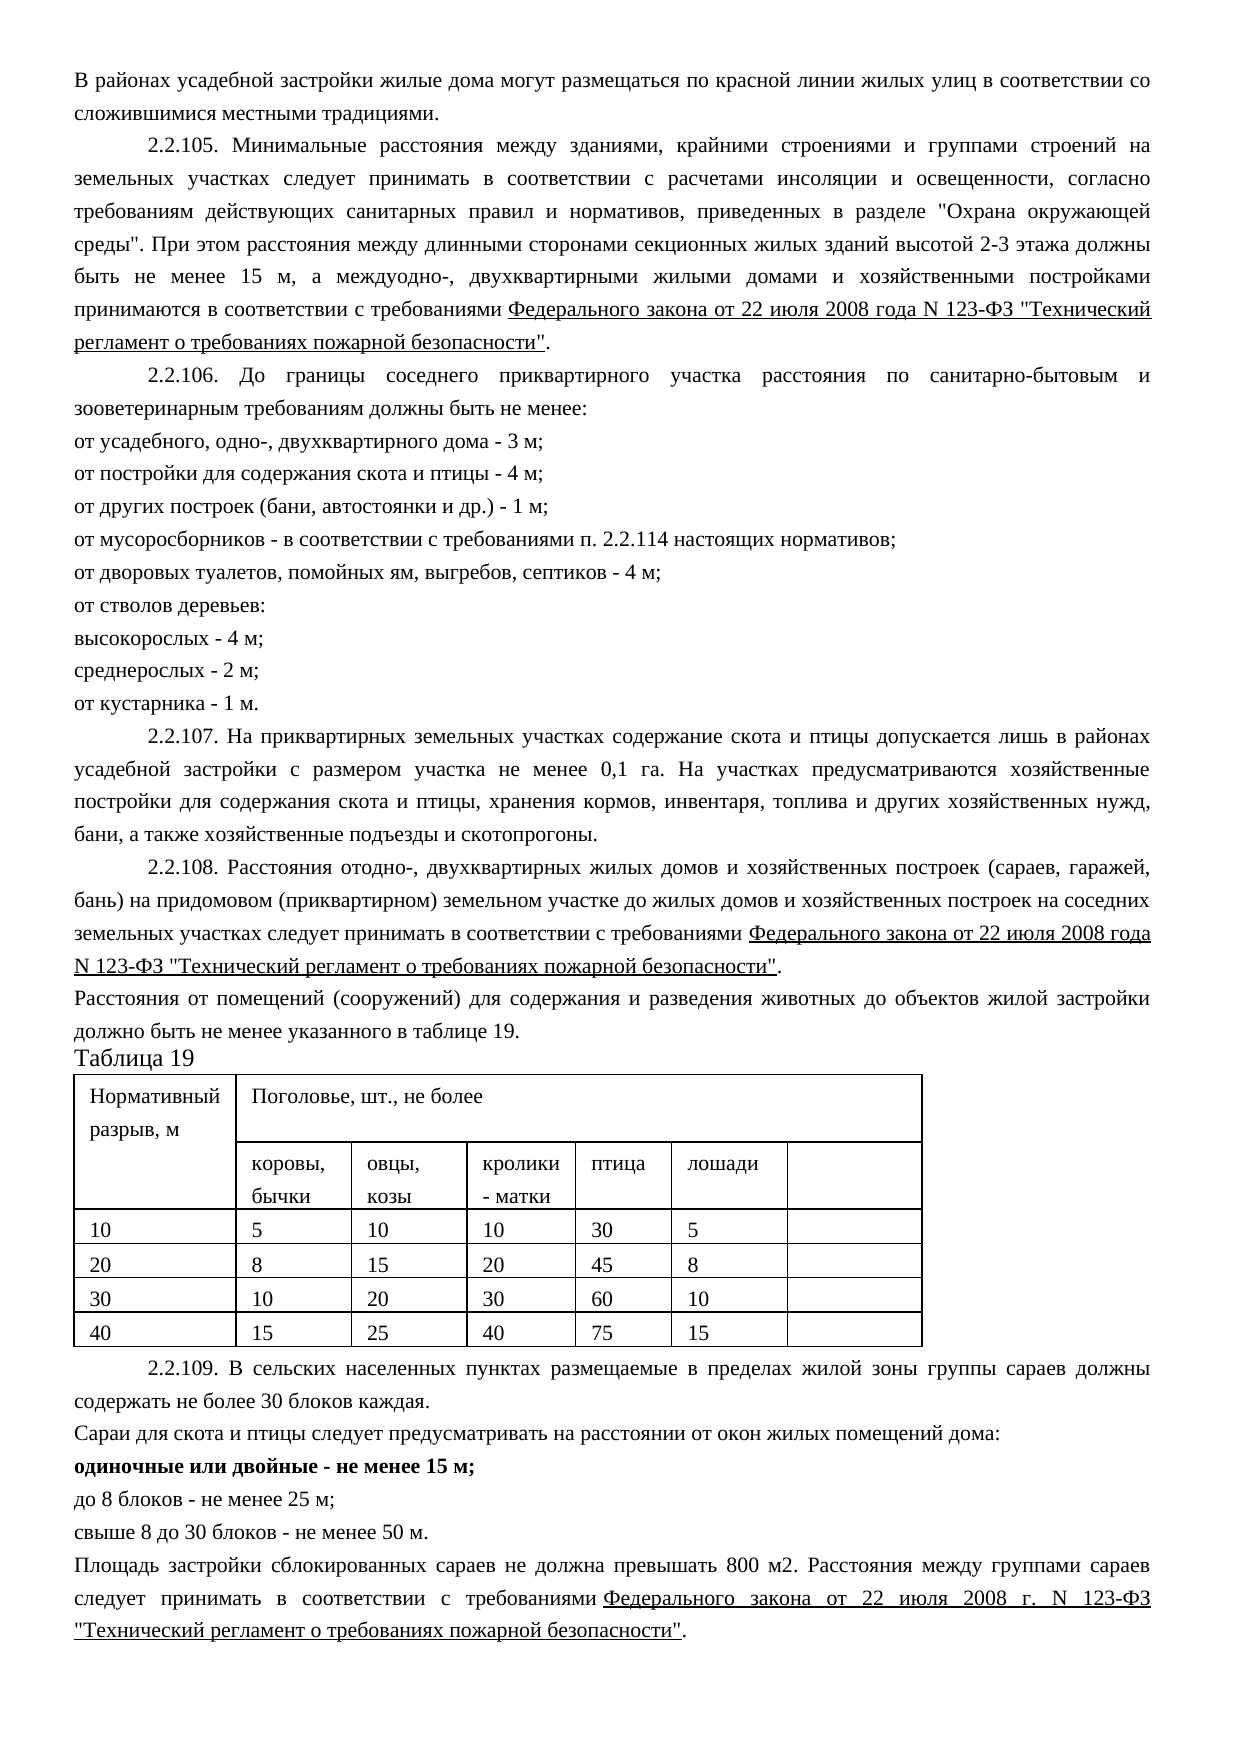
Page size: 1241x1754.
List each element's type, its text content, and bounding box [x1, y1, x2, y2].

table_cell 10 [237, 1278, 351, 1311]
table_cell 30 [576, 1210, 671, 1242]
text одиночные или двойные - не менее 15 м; [74, 1446, 1152, 1478]
table_cell [788, 1210, 921, 1242]
table_cell [75, 1141, 235, 1208]
table_cell 20 [468, 1244, 575, 1277]
text до 8 блоков - не менее 25 м; [74, 1478, 1152, 1511]
text от мусоросборников - в соответствии с требованиями п. 2.2.114 настоящих нормативов; [74, 518, 1152, 551]
table_cell Нормативный разрыв, м [75, 1075, 235, 1141]
table_cell 15 [352, 1244, 466, 1277]
text от других построек (бани, автостоянки и др.) - 1 м; [74, 486, 1152, 518]
table_cell 40 [75, 1313, 235, 1346]
table_cell [788, 1278, 921, 1311]
text Таблица 19 [74, 1043, 1152, 1072]
text от постройки для содержания скота и птицы - 4 м; [74, 453, 1152, 486]
text свыше 8 до 30 блоков - не менее 50 м. [74, 1511, 1152, 1544]
table_cell 15 [672, 1313, 787, 1346]
table_cell 30 [75, 1278, 235, 1311]
text от стволов деревьев: [74, 584, 1152, 617]
table_cell 40 [468, 1313, 575, 1346]
text 2.2.107. На приквартирных земельных участках содержание скота и птицы допускается лишь в районах усадебной застройки с размером участка не менее 0,1 га. На участках предусматриваются хозяйственные постройки для содержания скота и птицы, хранения кормов, инвентаря, топлива и других хозяйственных нужд, бани, а также хозяйственные подъезды и скотопрогоны. [74, 715, 1152, 847]
table_cell птица [576, 1143, 671, 1208]
text Площадь застройки сблокированных сараев не должна превышать 800 м2. Расстояния между группами сараев следует принимать в соответствии с требованиями Федерального закона от 22 июля 2008 г. N 123-ФЗ "Технический регламент о требованиях пожарной безопасности". [74, 1544, 1152, 1642]
text В районах усадебной застройки жилые дома могут размещаться по красной линии жилых улиц в соответствии со сложившимися местными традициями. [74, 59, 1152, 125]
text 2.2.105. Минимальные расстояния между зданиями, крайними строениями и группами строений на земельных участках следует принимать в соответствии с расчетами инсоляции и освещенности, согласно требованиям действующих санитарных правил и нормативов, приведенных в разделе "Охрана окружающей среды". При этом расстояния между длинными сторонами секционных жилых зданий высотой 2-3 этажа должны быть не менее 15 м, а междуодно-, двухквартирными жилыми домами и хозяйственными постройками принимаются в соответствии с требованиями Федерального закона от 22 июля 2008 года N 123-ФЗ "Технический регламент о требованиях пожарной безопасности". [74, 125, 1152, 354]
text Сараи для скота и птицы следует предусматривать на расстоянии от окон жилых помещений дома: [74, 1413, 1152, 1446]
text от кустарника - 1 м. [74, 682, 1152, 715]
table_cell 5 [237, 1210, 351, 1242]
table_cell 75 [576, 1313, 671, 1346]
table_cell [788, 1244, 921, 1277]
table_cell коровы, бычки [237, 1143, 351, 1208]
table_cell 10 [352, 1210, 466, 1242]
table_cell 5 [672, 1210, 787, 1242]
table_cell [788, 1313, 921, 1346]
table_cell [788, 1143, 921, 1208]
table_cell 60 [576, 1278, 671, 1311]
text среднерослых - 2 м; [74, 650, 1152, 682]
table_cell 45 [576, 1244, 671, 1277]
table_cell Поголовье, шт., не более [237, 1075, 921, 1141]
table_cell лошади [672, 1143, 787, 1208]
table_cell 8 [672, 1244, 787, 1277]
text высокорослых - 4 м; [74, 617, 1152, 650]
table_cell 25 [352, 1313, 466, 1346]
text 2.2.106. До границы соседнего приквартирного участка расстояния по санитарно-бытовым и зооветеринарным требованиям должны быть не менее: [74, 354, 1152, 420]
text 2.2.108. Расстояния отодно-, двухквартирных жилых домов и хозяйственных построек (сараев, гаражей, бань) на придомовом (приквартирном) земельном участке до жилых домов и хозяйственных построек на соседних земельных участках следует принимать в соответствии с требованиями Федерального закона от 22 июля 2008 года N 123-ФЗ "Технический регламент о требованиях пожарной безопасности". [74, 847, 1152, 978]
table_cell кролики - матки [468, 1143, 575, 1208]
table_cell 20 [352, 1278, 466, 1311]
text 2.2.109. В сельских населенных пунктах размещаемые в пределах жилой зоны группы сараев должны содержать не более 30 блоков каждая. [74, 1347, 1152, 1413]
text от усадебного, одно-, двухквартирного дома - 3 м; [74, 420, 1152, 453]
table_cell 10 [75, 1210, 235, 1242]
table_cell овцы, козы [352, 1143, 466, 1208]
table_cell 8 [237, 1244, 351, 1277]
text Расстояния от помещений (сооружений) для содержания и разведения животных до объектов жилой застройки должно быть не менее указанного в таблице 19. [74, 978, 1152, 1043]
text от дворовых туалетов, помойных ям, выгребов, септиков - 4 м; [74, 551, 1152, 584]
table_cell 15 [237, 1313, 351, 1346]
table_cell 10 [672, 1278, 787, 1311]
table_cell 10 [468, 1210, 575, 1242]
table_cell 20 [75, 1244, 235, 1277]
table_cell 30 [468, 1278, 575, 1311]
